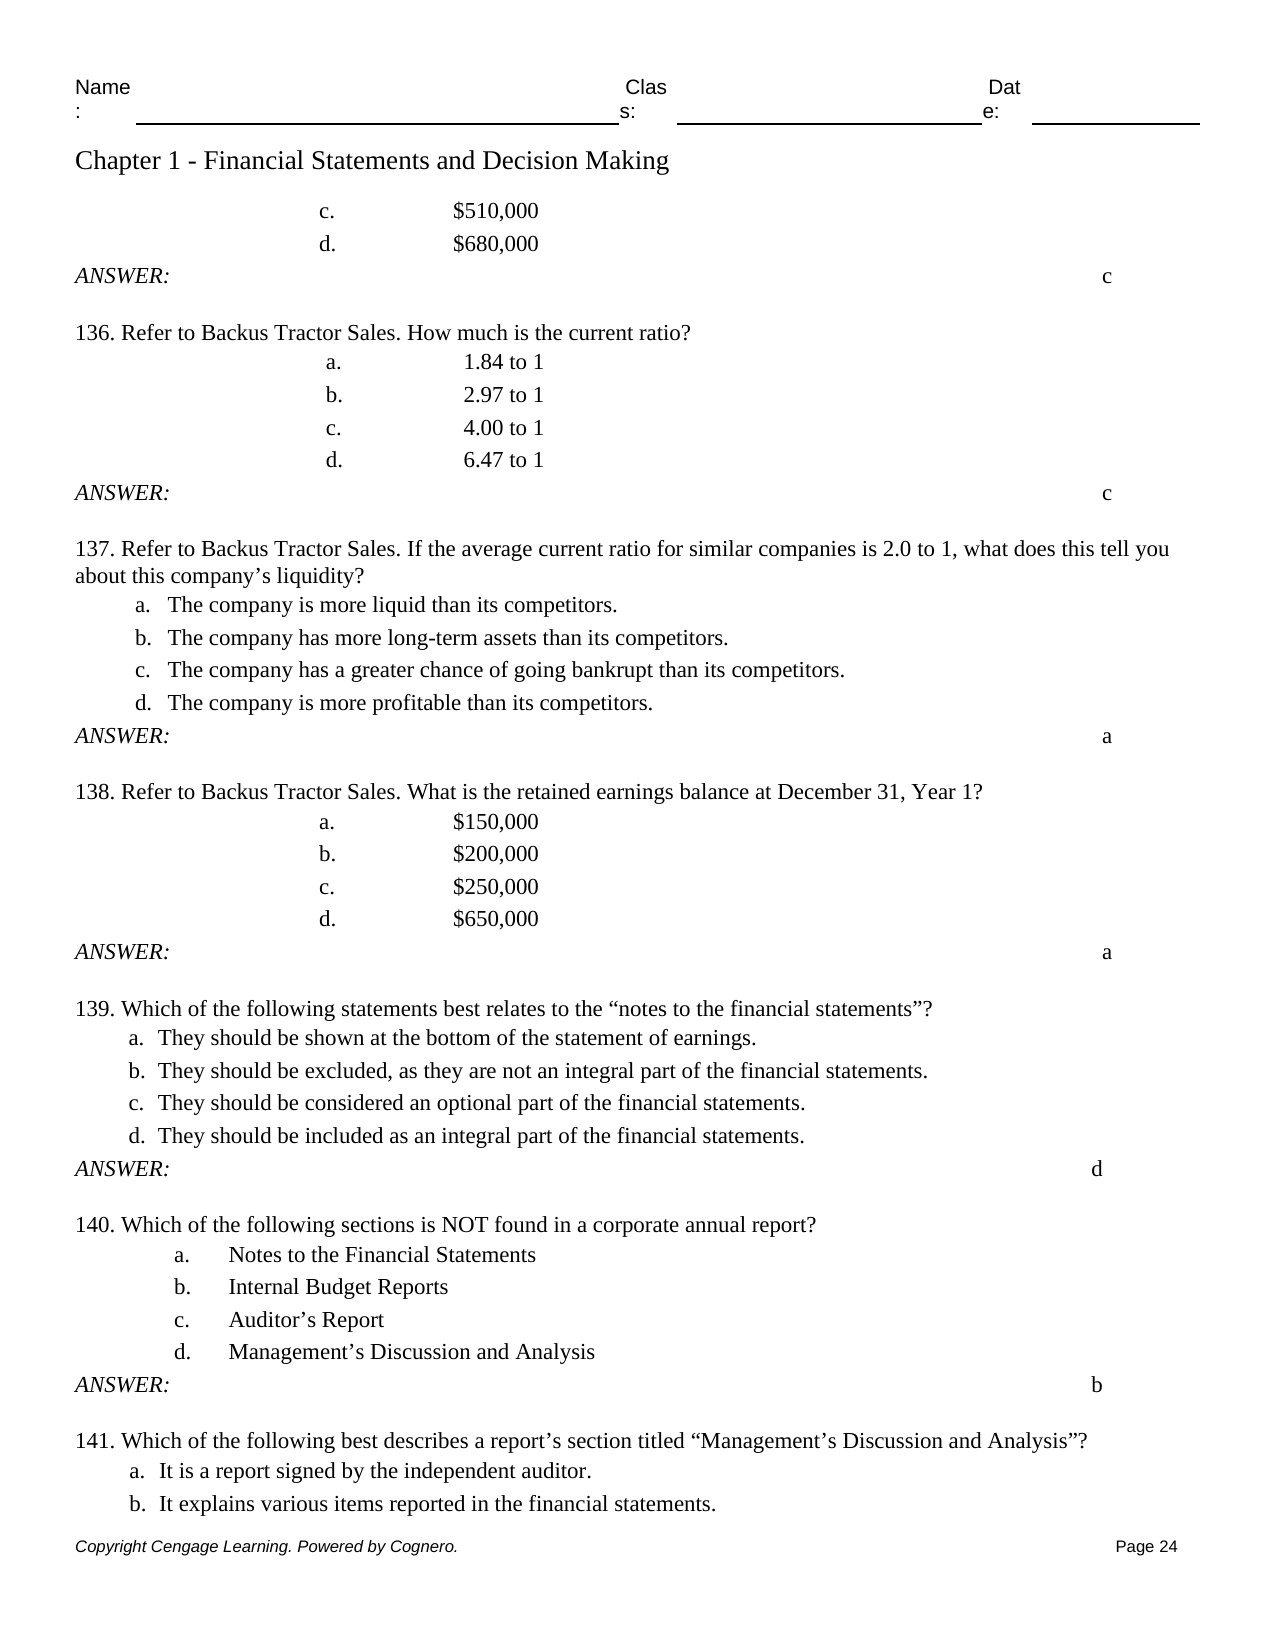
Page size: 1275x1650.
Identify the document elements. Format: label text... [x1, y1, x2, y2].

table_header 137. Refer to Backus Tractor Sales. If the average current ratio for similar companies is 2.0 to 1, what does this tell you about this company’s liquidity? [75, 535, 1200, 751]
table_header 140. Which of the following sections is NOT found in a corporate annual report? [75, 1211, 1200, 1401]
table_header 136. Refer to Backus Tractor Sales. How much is the current ratio? [75, 319, 1200, 508]
table_header 138. Refer to Backus Tractor Sales. What is the retained earnings balance at December 31, Year 1? [75, 778, 1200, 968]
table_header 139. Which of the following statements best relates to the “notes to the financial statements”? [75, 995, 1200, 1184]
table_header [75, 1428, 1200, 1519]
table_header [75, 194, 1200, 292]
